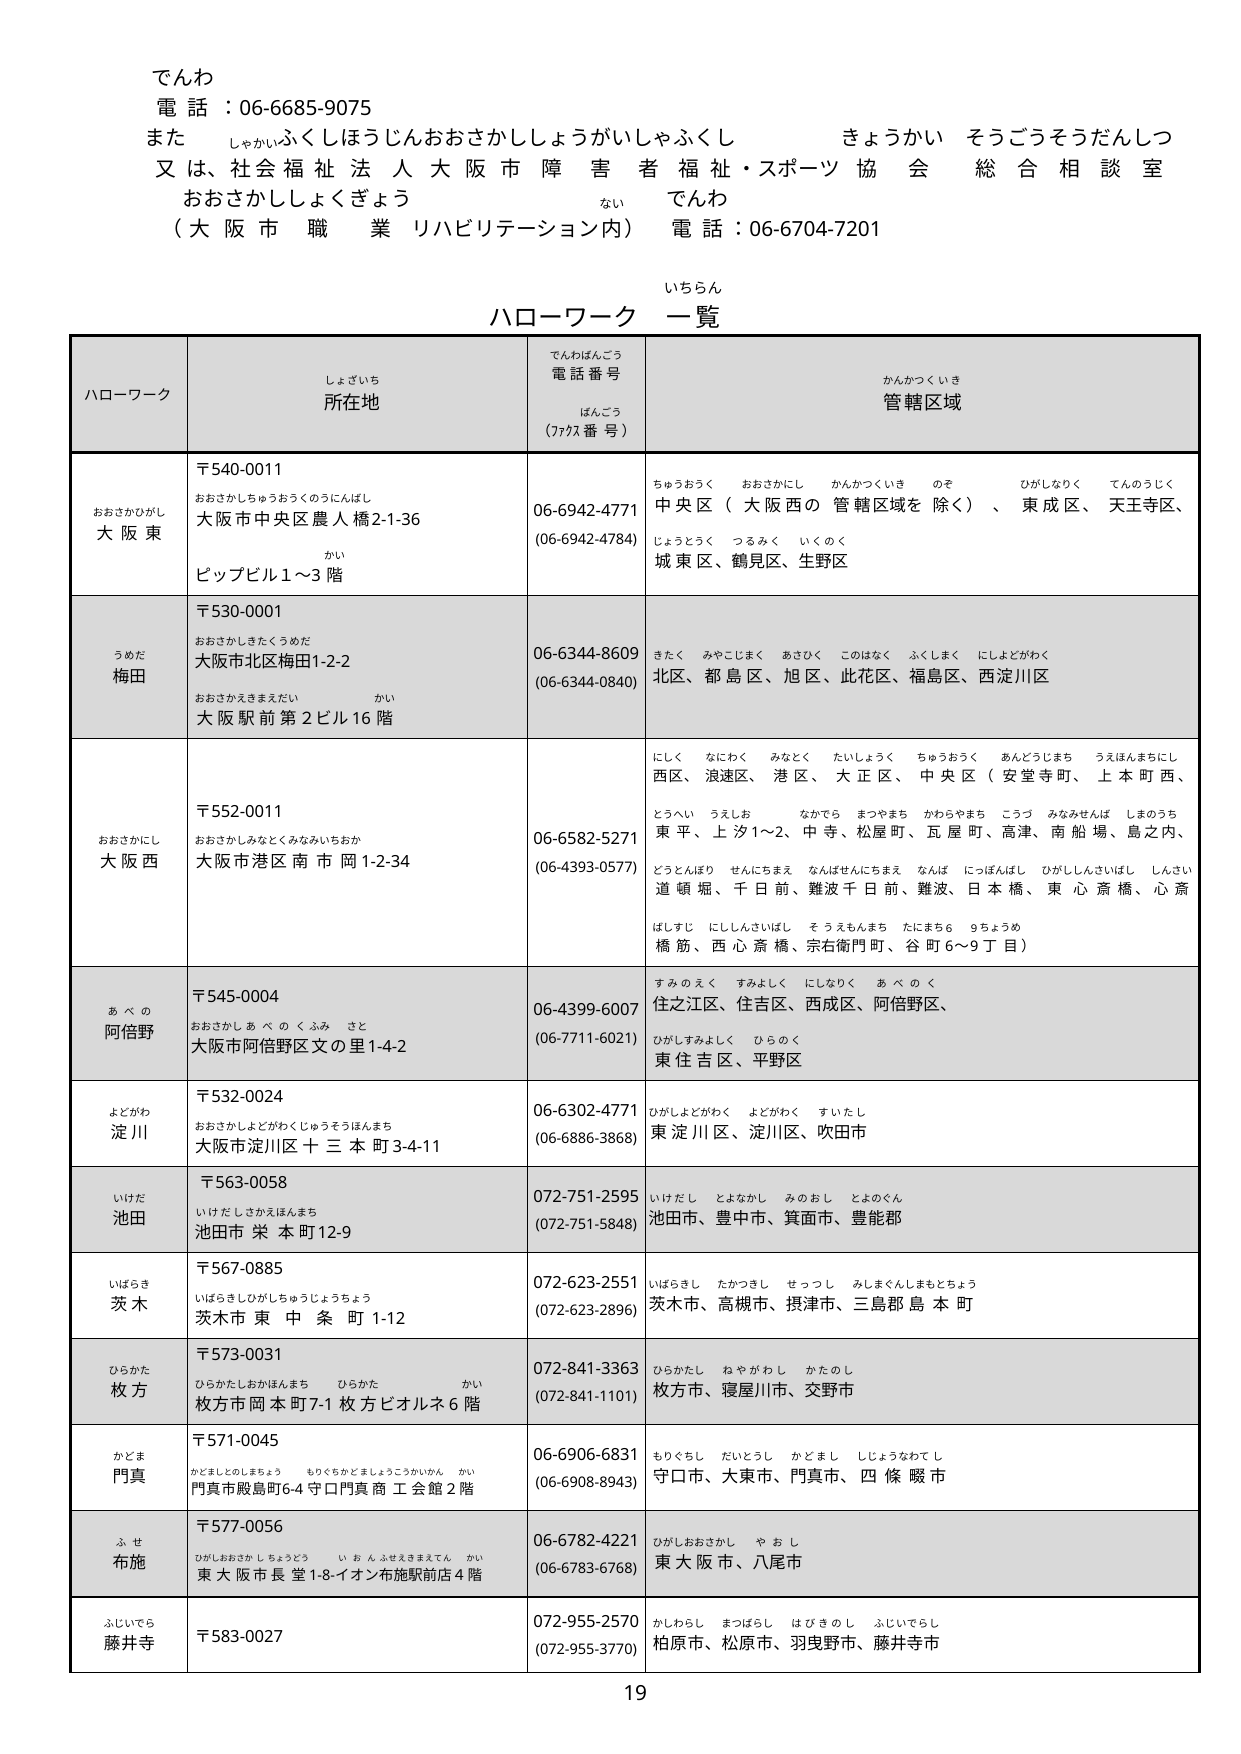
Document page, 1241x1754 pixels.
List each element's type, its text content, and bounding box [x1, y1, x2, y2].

table_cell 〒545-0004 の1-4-2 [188, 967, 527, 1080]
table_cell 072-841-3363 (072-841-1101) [528, 1339, 645, 1424]
table_cell 06-6906-6831 (06-6908-8943) [528, 1425, 645, 1510]
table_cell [188, 1598, 527, 1672]
table_header [646, 337, 1198, 451]
table_cell 〒573-0031 7-1ビオルネ6 [188, 1339, 527, 1424]
table_cell [72, 1511, 187, 1596]
table_cell 、、、、（、、、1～2、、、、、、、、、、、、、、、、～） [646, 739, 1198, 966]
text （リハビリテーション） ：06-6704-7201 [89, 182, 1181, 243]
table_header （ﾌｧｸｽ） [528, 337, 645, 451]
table_cell 、、、 [646, 1253, 1198, 1338]
table_header ハローワーク [72, 337, 187, 451]
table_cell 、、、 [646, 1598, 1198, 1672]
table_header [188, 337, 527, 451]
table_cell [72, 967, 187, 1080]
table_cell 、、、、、 [646, 596, 1198, 738]
table_cell 〒530-0001 1-2-2 ２ビル16 [188, 596, 527, 738]
table_cell 06-6782-4221 (06-6783-6768) [528, 1511, 645, 1596]
table_cell 、、 [646, 1081, 1198, 1166]
table_cell 〒571-0045 6-4２ [188, 1425, 527, 1510]
table_cell 〒567-0885 1-12 [188, 1253, 527, 1338]
table_cell 、 [646, 1511, 1198, 1596]
text は、・スポーツ [89, 122, 1181, 182]
table_cell 072-751-2595 (072-751-5848) [528, 1167, 645, 1252]
table_cell [72, 1425, 187, 1510]
table_cell [72, 596, 187, 738]
table_cell 〒552-0011 1-2-34 [188, 739, 527, 966]
text ：06-6685-9075 [89, 61, 1181, 122]
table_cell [528, 1598, 645, 1672]
table_cell 06-6582-5271 (06-4393-0577) [528, 739, 645, 966]
table_cell [72, 454, 187, 595]
table_cell 〒563-0058 12-9 [188, 1167, 527, 1252]
table_cell （のを）、、、、、 [646, 454, 1198, 595]
table_cell 、、、 [646, 1425, 1198, 1510]
table_cell [72, 1253, 187, 1338]
table_cell [72, 739, 187, 966]
table_cell 、、、 [646, 1167, 1198, 1252]
table_cell [72, 1167, 187, 1252]
table_cell 06-6302-4771 (06-6886-3868) [528, 1081, 645, 1166]
table_cell 〒540-0011 2-1-36 ピップビル１～3 [188, 454, 527, 595]
table_cell 〒532-0024 3-4-11 [188, 1081, 527, 1166]
table_cell 、、、、 、 [646, 967, 1198, 1080]
table_cell 、、 [646, 1339, 1198, 1424]
table_cell 〒577-0056 1-8-４ [188, 1511, 527, 1596]
table_cell 072-623-2551 (072-623-2896) [528, 1253, 645, 1338]
text ハローワーク [89, 277, 1181, 334]
table_cell [72, 1081, 187, 1166]
table_cell 06-4399-6007 (06-7711-6021) [528, 967, 645, 1080]
table_cell [72, 1339, 187, 1424]
table_cell 06-6942-4771 (06-6942-4784) [528, 454, 645, 595]
table_cell [72, 1598, 187, 1672]
table_cell 06-6344-8609 (06-6344-0840) [528, 596, 645, 738]
